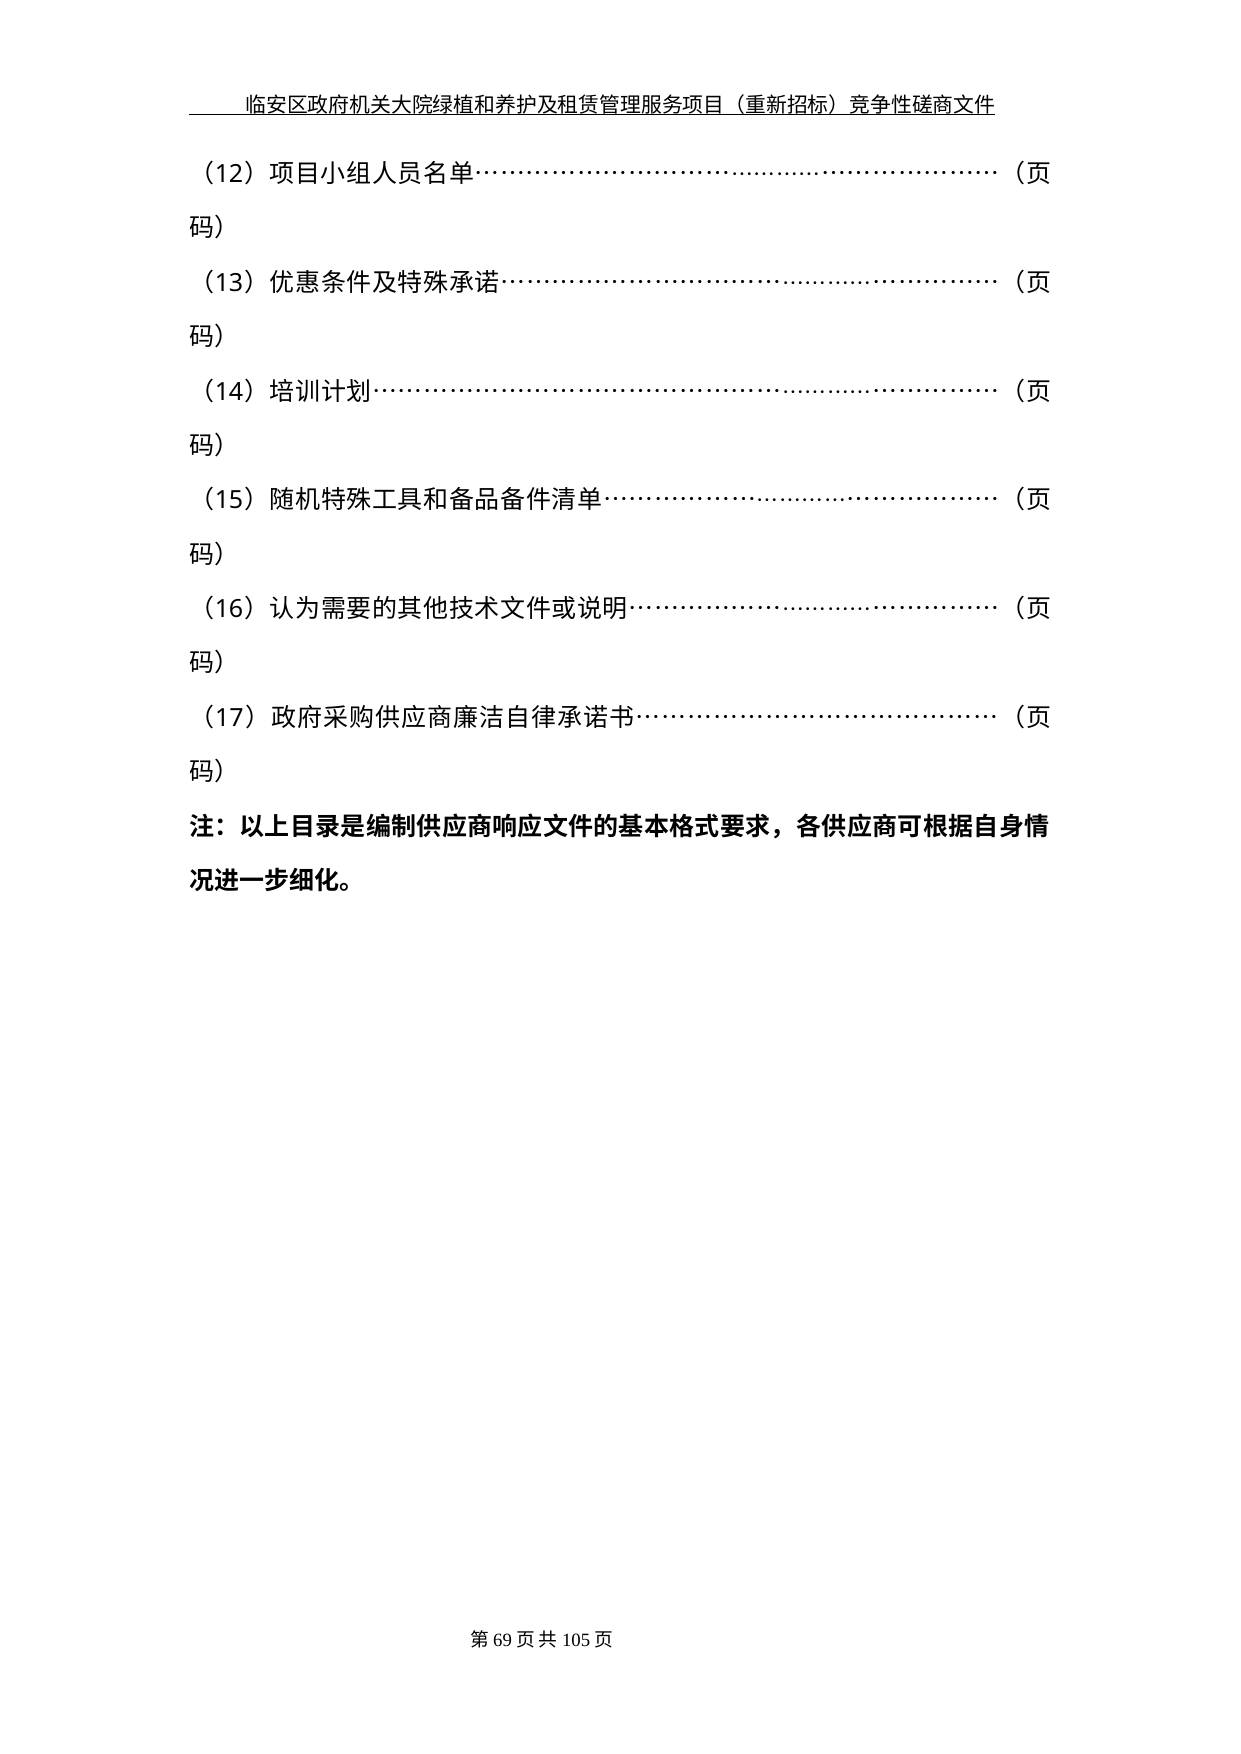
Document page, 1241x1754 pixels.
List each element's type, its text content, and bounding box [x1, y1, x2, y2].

text （13）优惠条件及特殊承诺……………………………………………………（页码） [189, 262, 1051, 353]
text 注：以上目录是编制供应商响应文件的基本格式要求，各供应商可根据自身情况进一步细化。 [189, 806, 1051, 897]
text （15）随机特殊工具和备品备件清单…………………………………………（页码） [189, 480, 1051, 570]
text （12）项目小组人员名单………………………………………………………（页码） [189, 153, 1051, 244]
text （17）政府采购供应商廉洁自律承诺书……………………………………（页码） [189, 697, 1051, 788]
text （14）培训计划…………………………………………………………………（页码） [189, 371, 1051, 462]
text （16）认为需要的其他技术文件或说明………………………………………（页码） [189, 588, 1051, 679]
